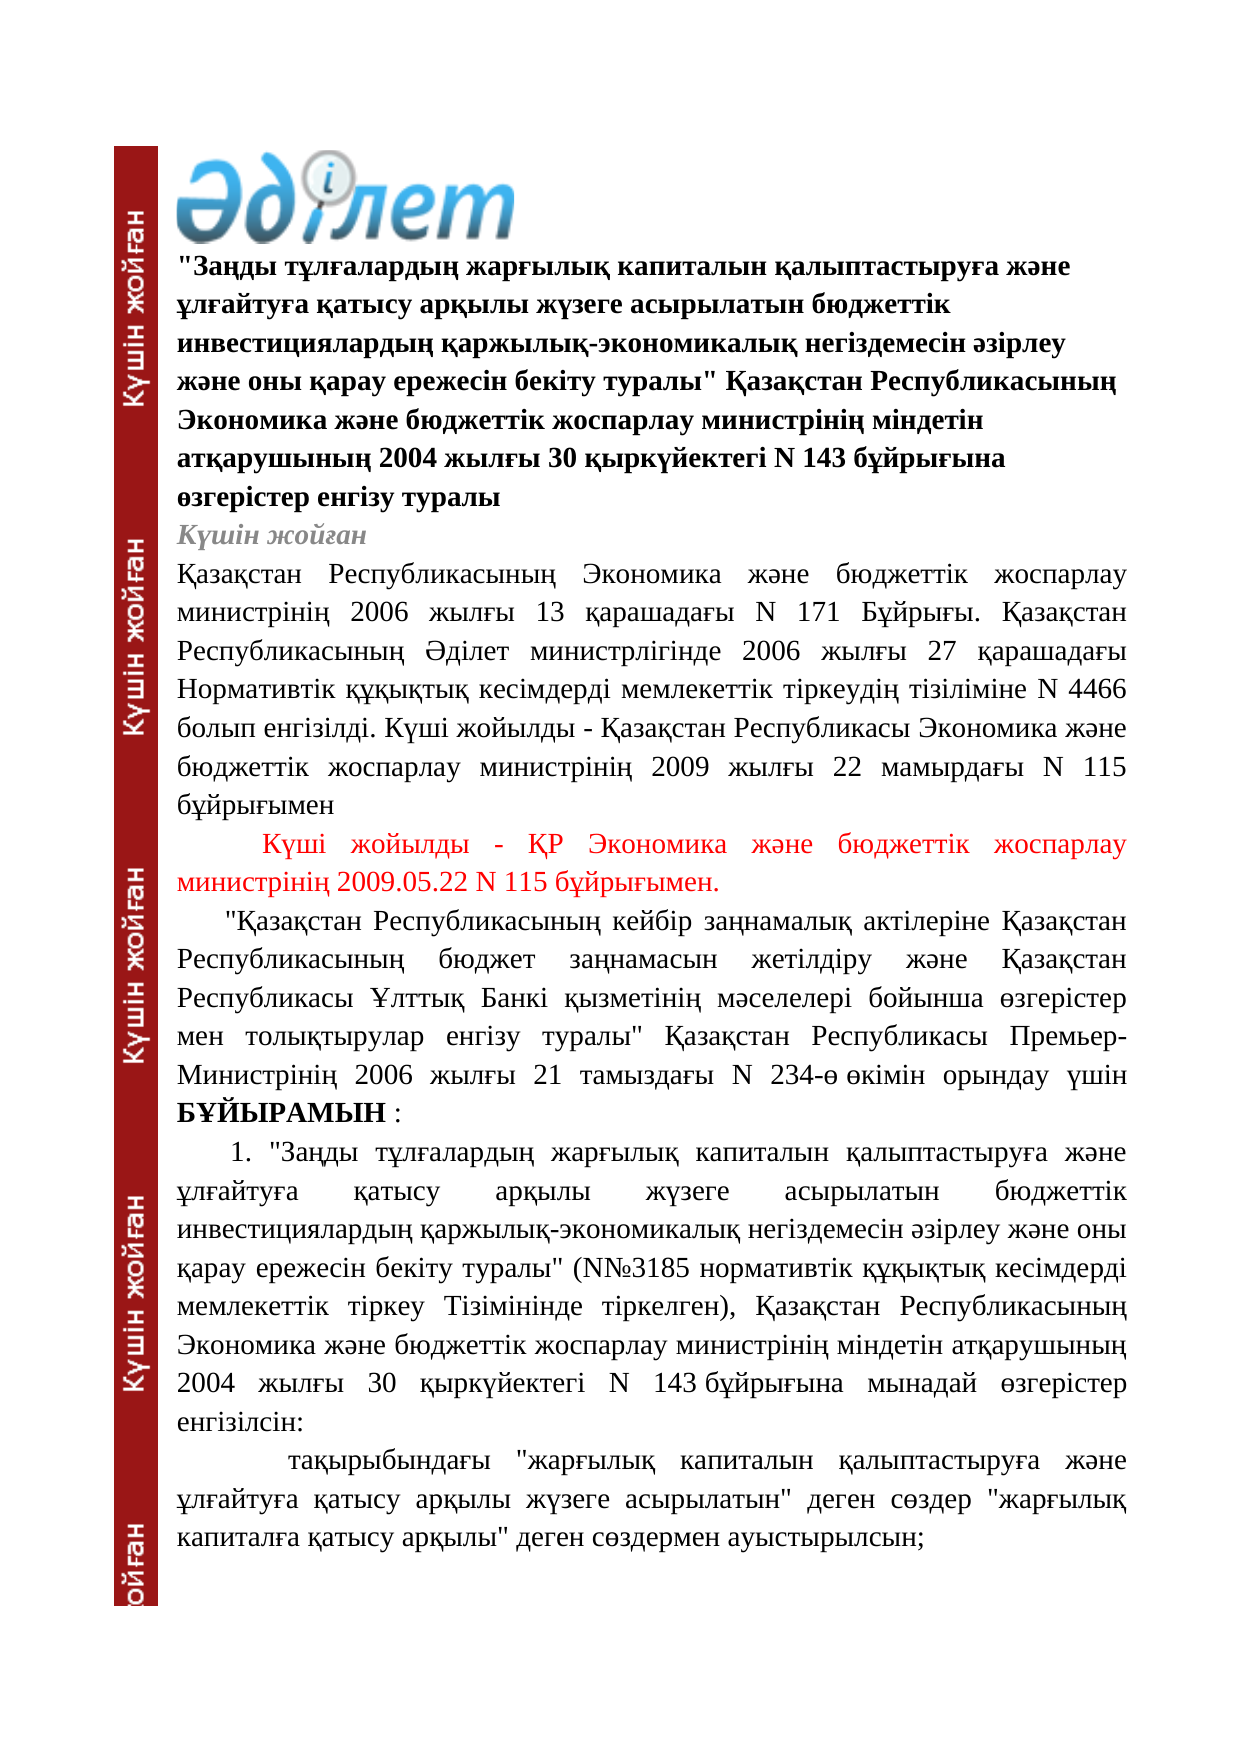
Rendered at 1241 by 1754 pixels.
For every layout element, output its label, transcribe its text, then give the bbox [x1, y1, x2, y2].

text тақырыбындағы "жарғылық капиталын қалыптастыруға және ұлғайтуға қатысу арқылы жүзеге асырылатын" деген сөздер "жарғылық капиталға қатысу арқылы" деген сөздермен ауыстырылсын; [112, 1442, 1128, 1553]
text Қазақстан Республикасының Экономика және бюджеттік жоспарлау министрінің 2006 жылғы 13 қарашадағы N 171 Бұйрығы. Қазақстан Республикасының Әділет министрлігінде 2006 жылғы 27 қарашадағы Нормативтік құқықтық кесімдерді мемлекеттік тіркеудің тізіліміне N 4466 болып енгізілді. Күші жойылды - Қазақстан Республикасы Экономика және бюджеттік жоспарлау министрінің 2009 жылғы 22 мамырдағы N 115 бұйрығымен [112, 556, 1128, 821]
picture [114, 551, 158, 556]
text "Қазақстан Республикасының кейбiр заңнамалық актiлерiне Қазақстан Республикасының бюджет заңнамасын жетiлдiру және Қазақстан Республикасы Ұлттық Банкi қызметiнiң мәселелерi бойынша өзгерiстер мен толықтырулар енгiзу туралы" Қазақстан Республикасы Премьер-Министрінің 2006 жылғы 21 тамыздағы N 234-ө өкімін орындау үшін БҰЙЫРАМЫН : [112, 903, 1128, 1129]
picture [114, 898, 158, 903]
text Күші жойылды - ҚР Экономика және бюджеттік жоспарлау министрінің 2009.05.22 N 115 бұйрығымен. [112, 826, 1128, 898]
picture [114, 1129, 158, 1134]
text Күшін жойған [112, 517, 1128, 551]
picture [114, 821, 158, 826]
picture [114, 146, 158, 248]
picture [114, 512, 158, 517]
text "Заңды тұлғалардың жарғылық капиталын қалыптастыруға және ұлғайтуға қатысу арқылы жүзеге асырылатын бюджеттік инвестициялардың қаржылық-экономикалық негіздемесін әзірлеу және оны қарау ережесін бекіту туралы" Қазақстан Республикасының Экономика және бюджеттік жоспарлау министрінің міндетін атқарушының 2004 жылғы 30 қыркүйектегі N 143 бұйрығына өзгерістер енгізу туралы [112, 248, 1128, 512]
picture [176, 150, 515, 244]
picture [114, 1437, 158, 1442]
text 1. "Заңды тұлғалардың жарғылық капиталын қалыптастыруға және ұлғайтуға қатысу арқылы жүзеге асырылатын бюджеттік инвестициялардың қаржылық-экономикалық негіздемесін әзірлеу және оны қарау ережесін бекіту туралы" (N№3185 нормативтік құқықтық кесімдерді мемлекеттік тіркеу Тізімінінде тіркелген), Қазақстан Республикасының Экономика және бюджеттік жоспарлау министрінің міндетін атқарушының 2004 жылғы 30 қыркүйектегі N 143 бұйрығына мынадай өзгерістер енгізілсін: [112, 1134, 1128, 1437]
picture [114, 1553, 158, 1606]
